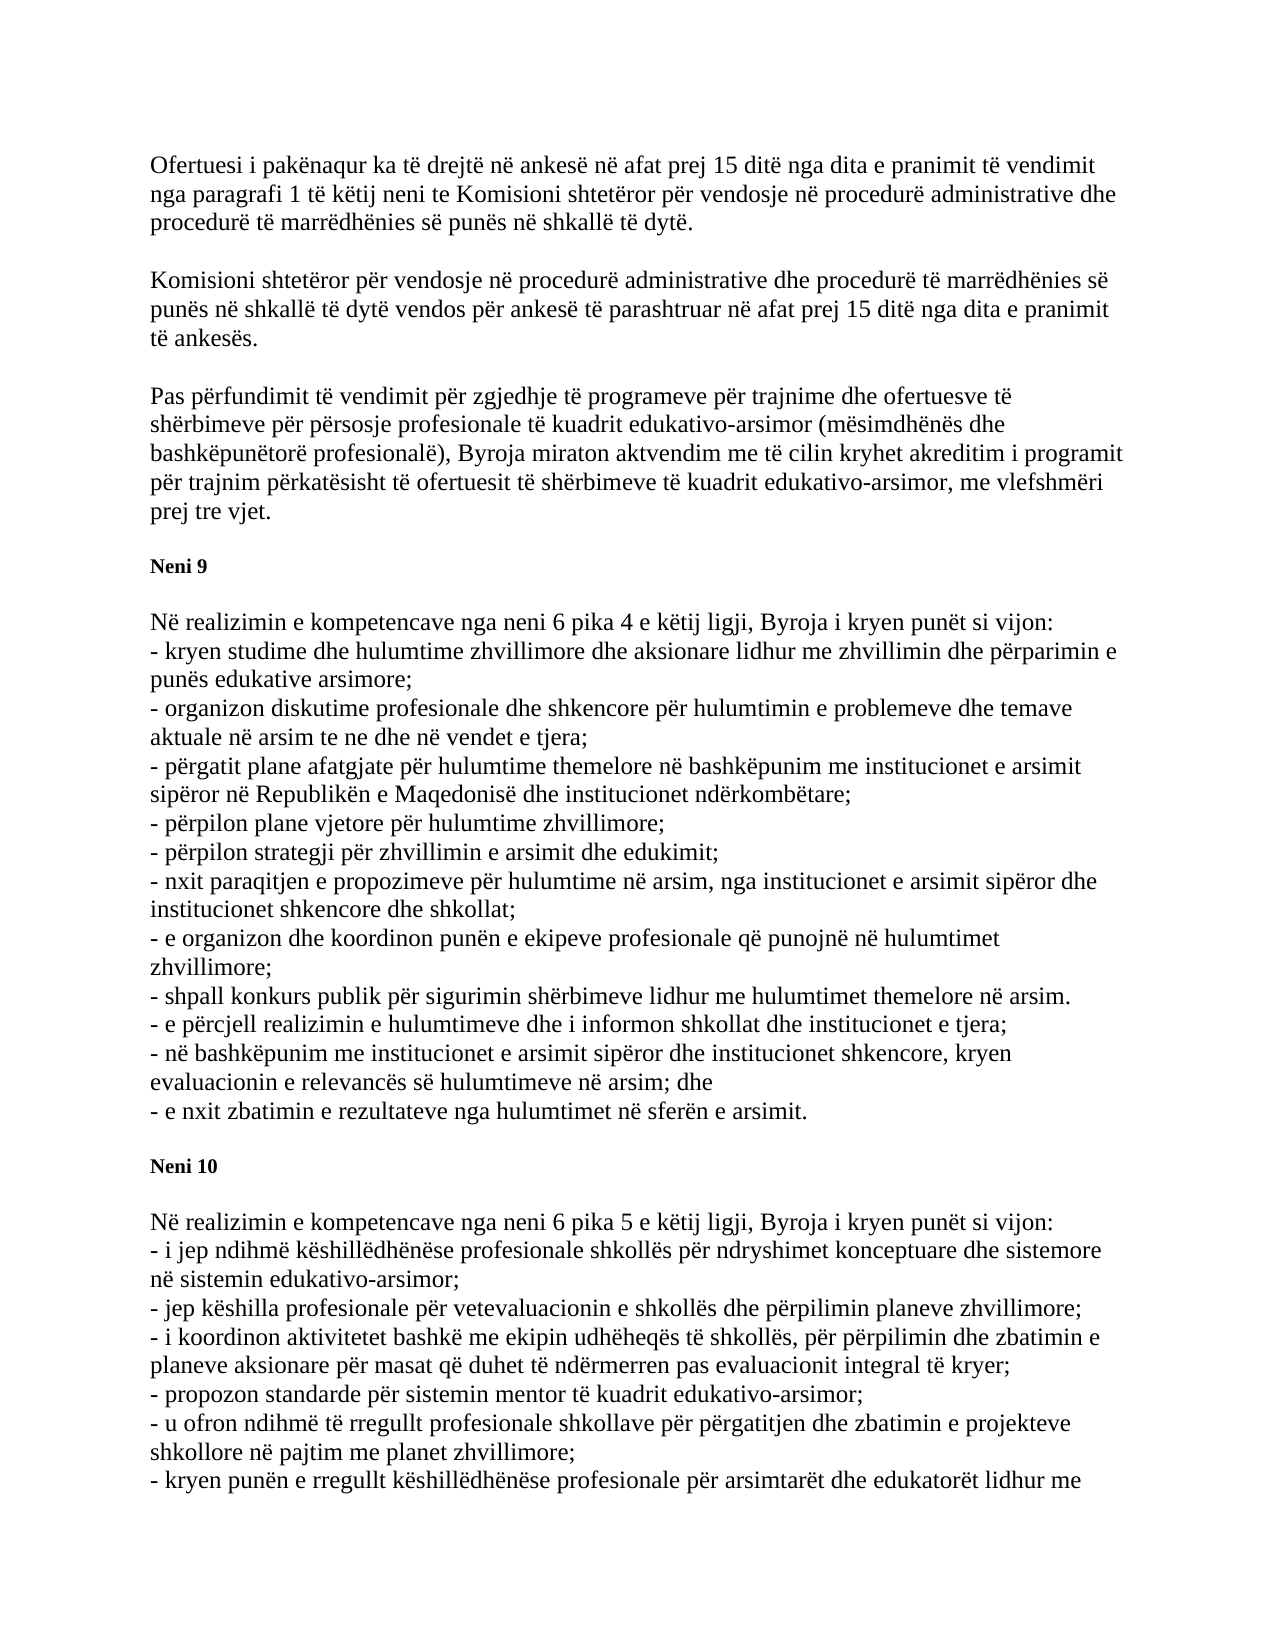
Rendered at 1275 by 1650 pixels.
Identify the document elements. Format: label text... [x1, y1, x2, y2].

text Neni 9 [150, 554, 1125, 578]
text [150, 1207, 1125, 1494]
text Neni 10 [150, 1154, 1125, 1178]
text Ofertuesi i pakënaqur ka të drejtë në ankesë në afat prej 15 ditë nga dita e pranimit të vendimit nga paragrafi 1 të këtij neni te Komisioni shtetëror për vendosje në procedurë administrative dhe procedurë të marrëdhënies së punës në shkallë të dytë. [150, 150, 1125, 236]
text Komisioni shtetëror për vendosje në procedurë administrative dhe procedurë të marrëdhënies së punës në shkallë të dytë vendos për ankesë të parashtruar në afat prej 15 ditë nga dita e pranimit të ankesës. [150, 265, 1125, 352]
text Pas përfundimit të vendimit për zgjedhje të programeve për trajnime dhe ofertuesve të shërbimeve për përsosje profesionale të kuadrit edukativo-arsimor (mësimdhënës dhe bashkëpunëtorë profesionalë), Byroja miraton aktvendim me të cilin kryhet akreditim i programit për trajnim përkatësisht të ofertuesit të shërbimeve të kuadrit edukativo-arsimor, me vlefshmëri prej tre vjet. [150, 381, 1125, 524]
text Në realizimin e kompetencave nga neni 6 pika 4 e këtij ligji, Byroja i kryen punët si vijon: - kryen studime dhe hulumtime zhvillimore dhe aksionare lidhur me zhvillimin dhe përparimin e punës edukative arsimore; - organizon diskutime profesionale dhe shkencore për hulumtimin e problemeve dhe temave aktuale në arsim te ne dhe në vendet e tjera; - përgatit plane afatgjate për hulumtime themelore në bashkëpunim me institucionet e arsimit sipëror në Republikën e Maqedonisë dhe institucionet ndërkombëtare; - përpilon plane vjetore për hulumtime zhvillimore; - përpilon strategji për zhvillimin e arsimit dhe edukimit; - nxit paraqitjen e propozimeve për hulumtime në arsim, nga institucionet e arsimit sipëror dhe institucionet shkencore dhe shkollat; - e organizon dhe koordinon punën e ekipeve profesionale që punojnë në hulumtimet zhvillimore; - shpall konkurs publik për sigurimin shërbimeve lidhur me hulumtimet themelore në arsim. - e përcjell realizimin e hulumtimeve dhe i informon shkollat dhe institucionet e tjera; - në bashkëpunim me institucionet e arsimit sipëror dhe institucionet shkencore, kryen evaluacionin e relevancës së hulumtimeve në arsim; dhe - e nxit zbatimin e rezultateve nga hulumtimet në sferën e arsimit. [150, 607, 1125, 1124]
